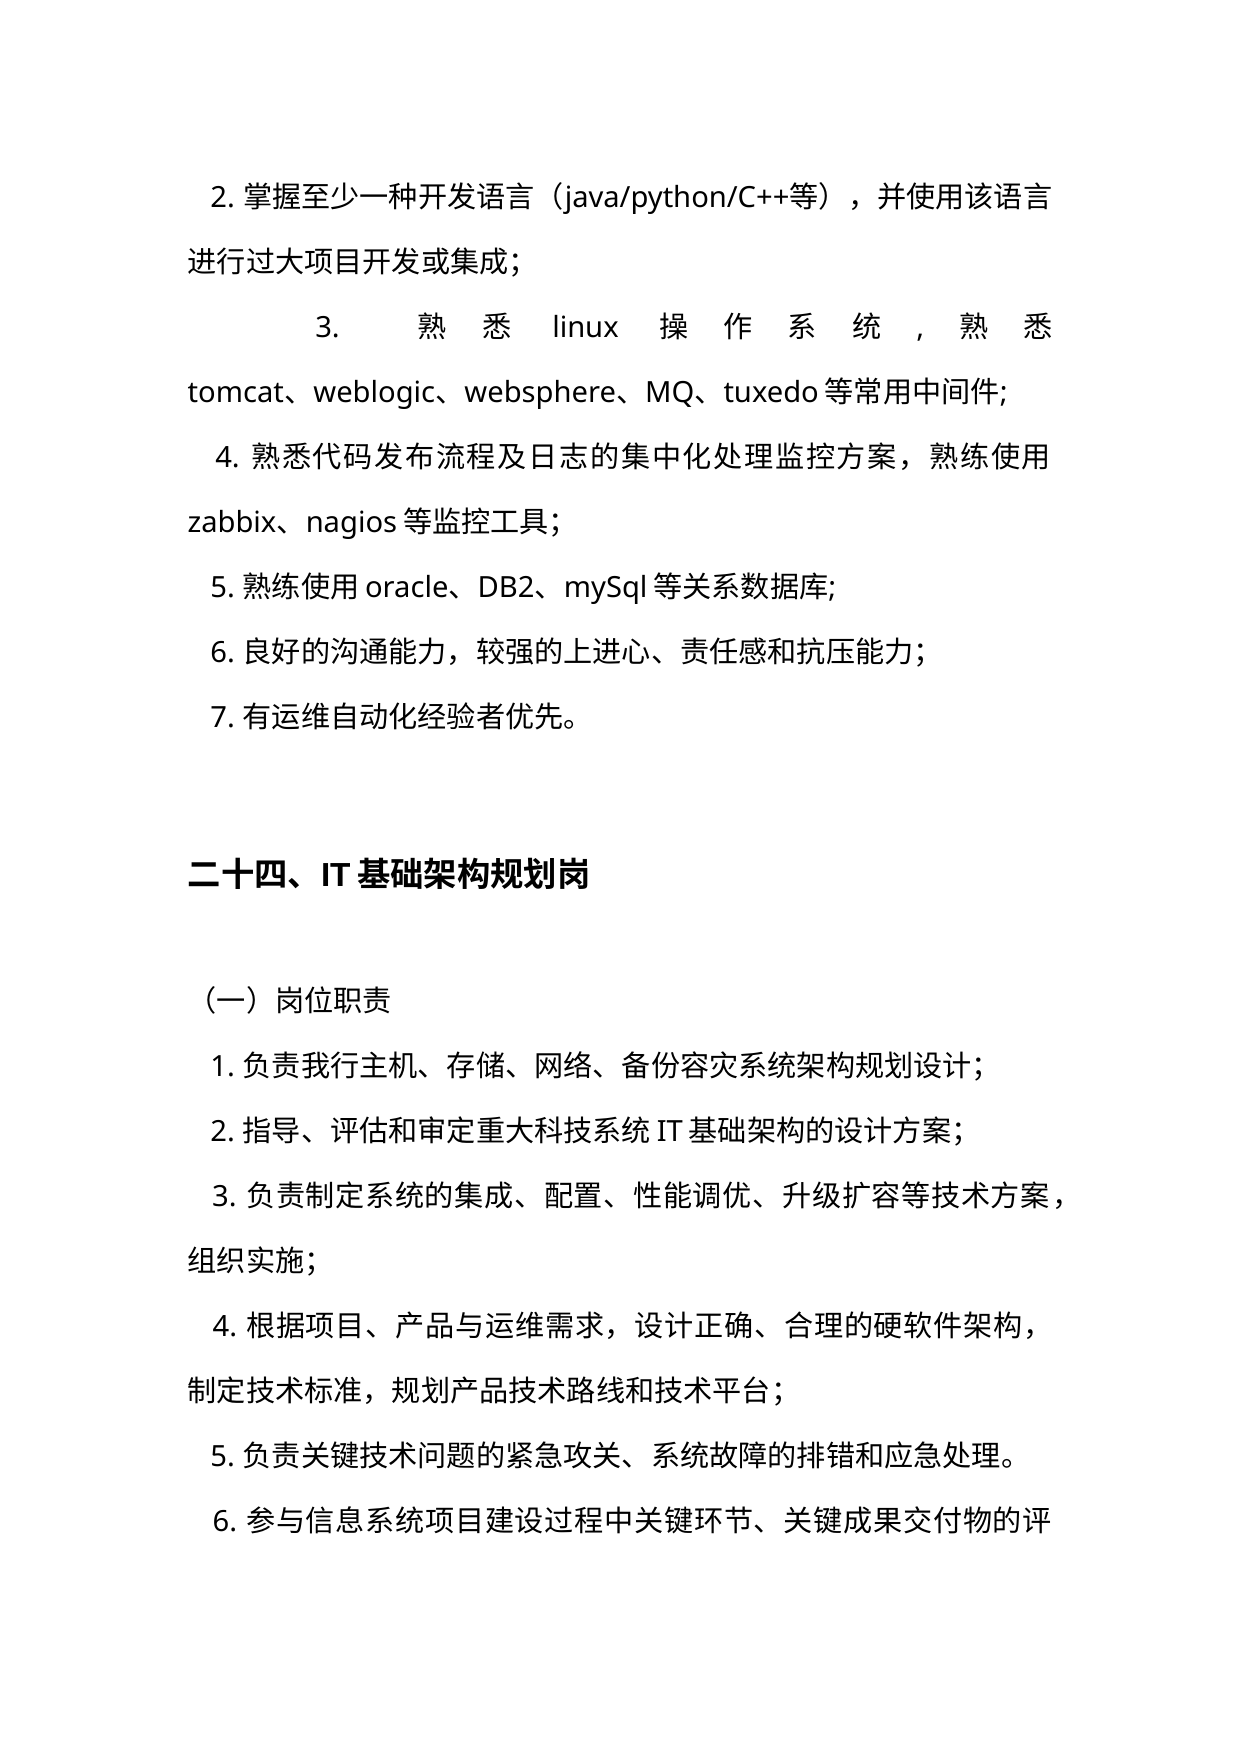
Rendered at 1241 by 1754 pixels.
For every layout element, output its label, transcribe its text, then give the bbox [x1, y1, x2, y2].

subtitle 二十四、IT基础架构规划岗 [187, 839, 1053, 904]
text 2. 指导、评估和审定重大科技系统IT基础架构的设计方案； [187, 1096, 1053, 1161]
text 5. 负责关键技术问题的紧急攻关、系统故障的排错和应急处理。 [187, 1421, 1053, 1486]
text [187, 1486, 1053, 1551]
text （一）岗位职责 [187, 966, 1053, 1031]
text 1. 负责我行主机、存储、网络、备份容灾系统架构规划设计； [187, 1031, 1053, 1096]
text 3. 熟悉linux操作系统,熟悉tomcat、weblogic、websphere、MQ、tuxedo等常用中间件; [187, 292, 1053, 422]
text 4. 熟悉代码发布流程及日志的集中化处理监控方案，熟练使用zabbix、nagios等监控工具； [187, 422, 1053, 552]
text 2. 掌握至少一种开发语言（java/python/C++等），并使用该语言进行过大项目开发或集成； [187, 162, 1053, 292]
text 6. 良好的沟通能力，较强的上进心、责任感和抗压能力； [187, 617, 1053, 682]
text 4. 根据项目、产品与运维需求，设计正确、合理的硬软件架构，制定技术标准，规划产品技术路线和技术平台； [187, 1291, 1053, 1421]
text 5. 熟练使用oracle、DB2、mySql等关系数据库; [187, 552, 1053, 617]
text 7. 有运维自动化经验者优先。 [187, 682, 1053, 747]
text 3. 负责制定系统的集成、配置、性能调优、升级扩容等技术方案，组织实施； [187, 1161, 1053, 1291]
